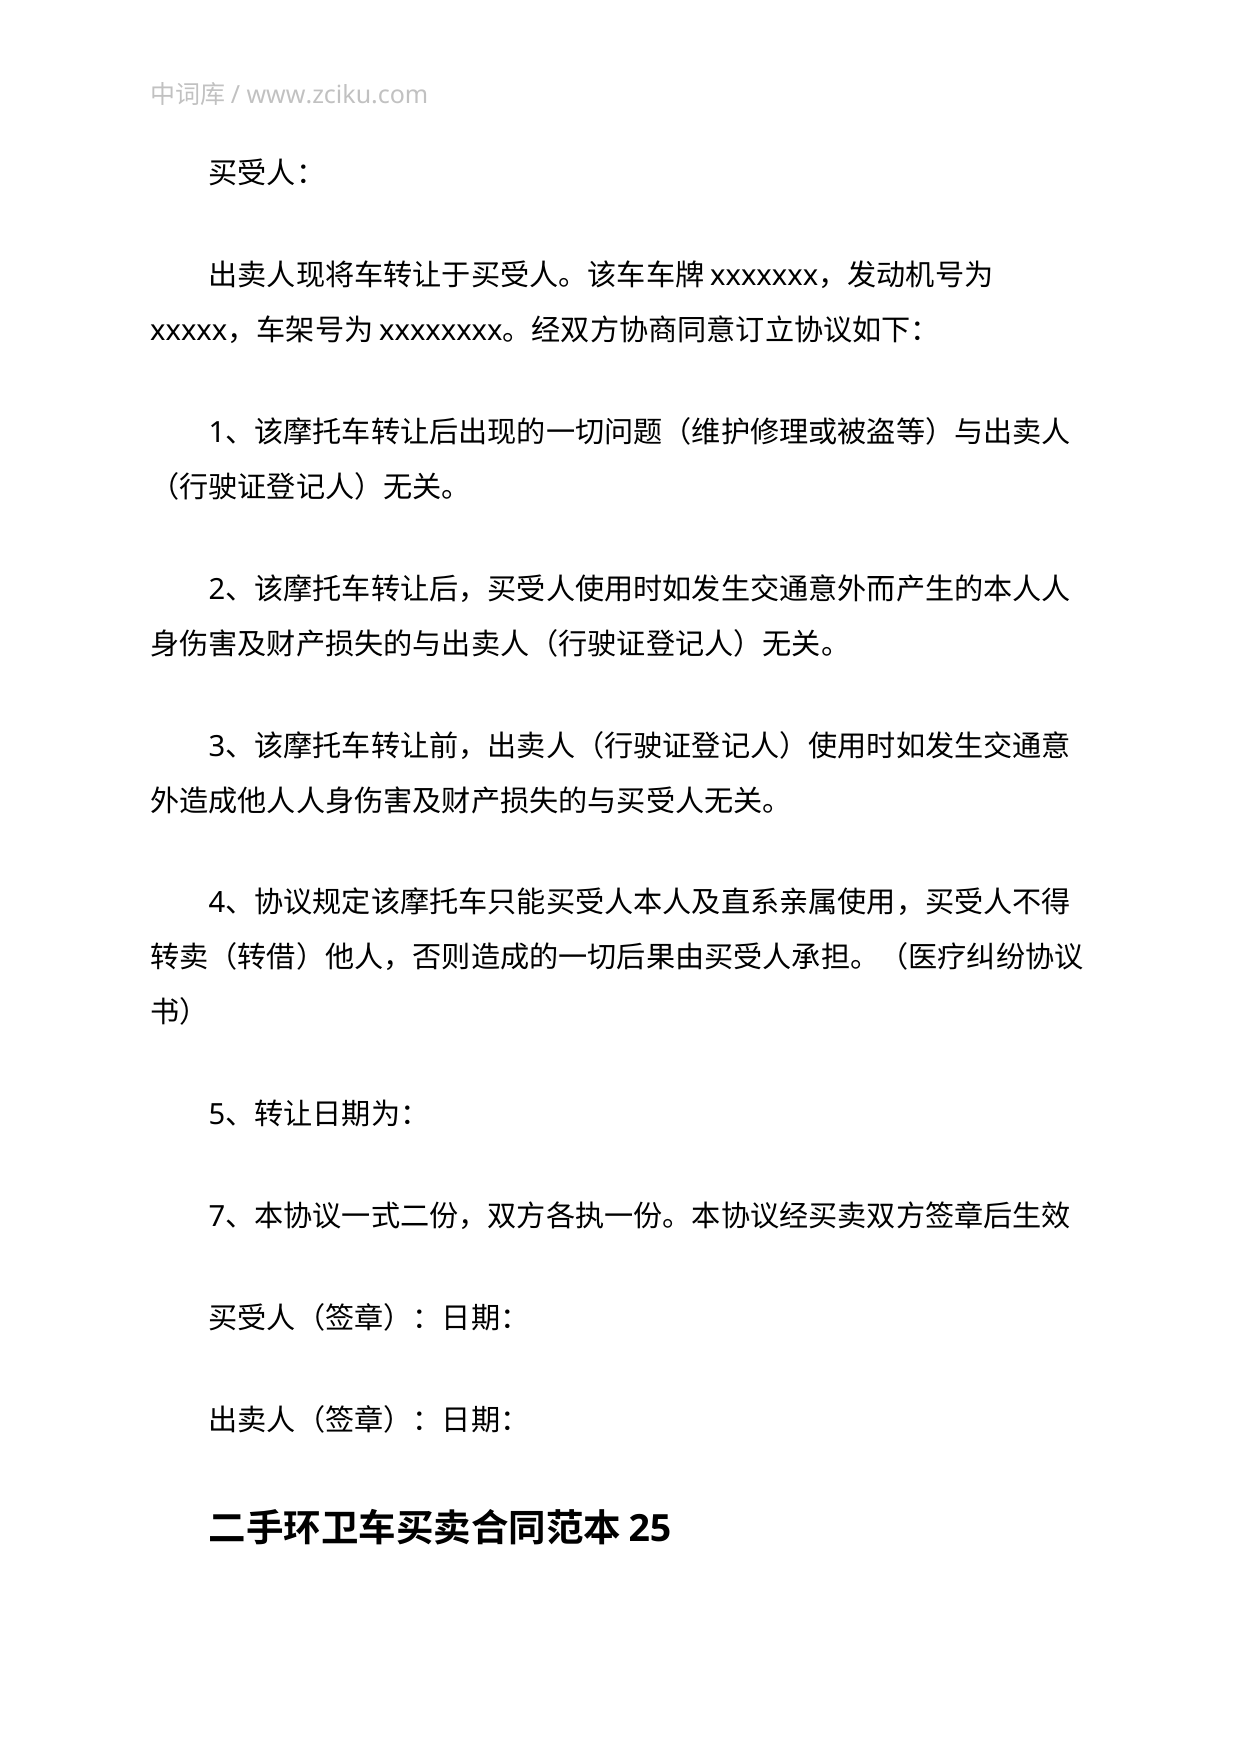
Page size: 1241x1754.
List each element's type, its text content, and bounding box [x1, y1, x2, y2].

text 2、该摩托车转让后，买受人使用时如发生交通意外而产生的本人人身伤害及财产损失的与出卖人（行驶证登记人）无关。 [150, 566, 1090, 663]
text 买受人： [150, 150, 1090, 192]
text 3、该摩托车转让前，出卖人（行驶证登记人）使用时如发生交通意外造成他人人身伤害及财产损失的与买受人无关。 [150, 722, 1090, 819]
text 二手环卫车买卖合同范本25 [150, 1498, 1090, 1553]
text 出卖人现将车转让于买受人。该车车牌xxxxxxx，发动机号为xxxxx，车架号为xxxxxxxx。经双方协商同意订立协议如下： [150, 252, 1090, 349]
text 出卖人（签章）：日期： [150, 1396, 1090, 1439]
text 4、协议规定该摩托车只能买受人本人及直系亲属使用，买受人不得转卖（转借）他人，否则造成的一切后果由买受人承担。（医疗纠纷协议书） [150, 879, 1090, 1031]
text 5、转让日期为： [150, 1091, 1090, 1133]
text 7、本协议一式二份，双方各执一份。本协议经买卖双方签章后生效 [150, 1193, 1090, 1235]
text 买受人（签章）：日期： [150, 1295, 1090, 1337]
text 1、该摩托车转让后出现的一切问题（维护修理或被盗等）与出卖人（行驶证登记人）无关。 [150, 409, 1090, 506]
